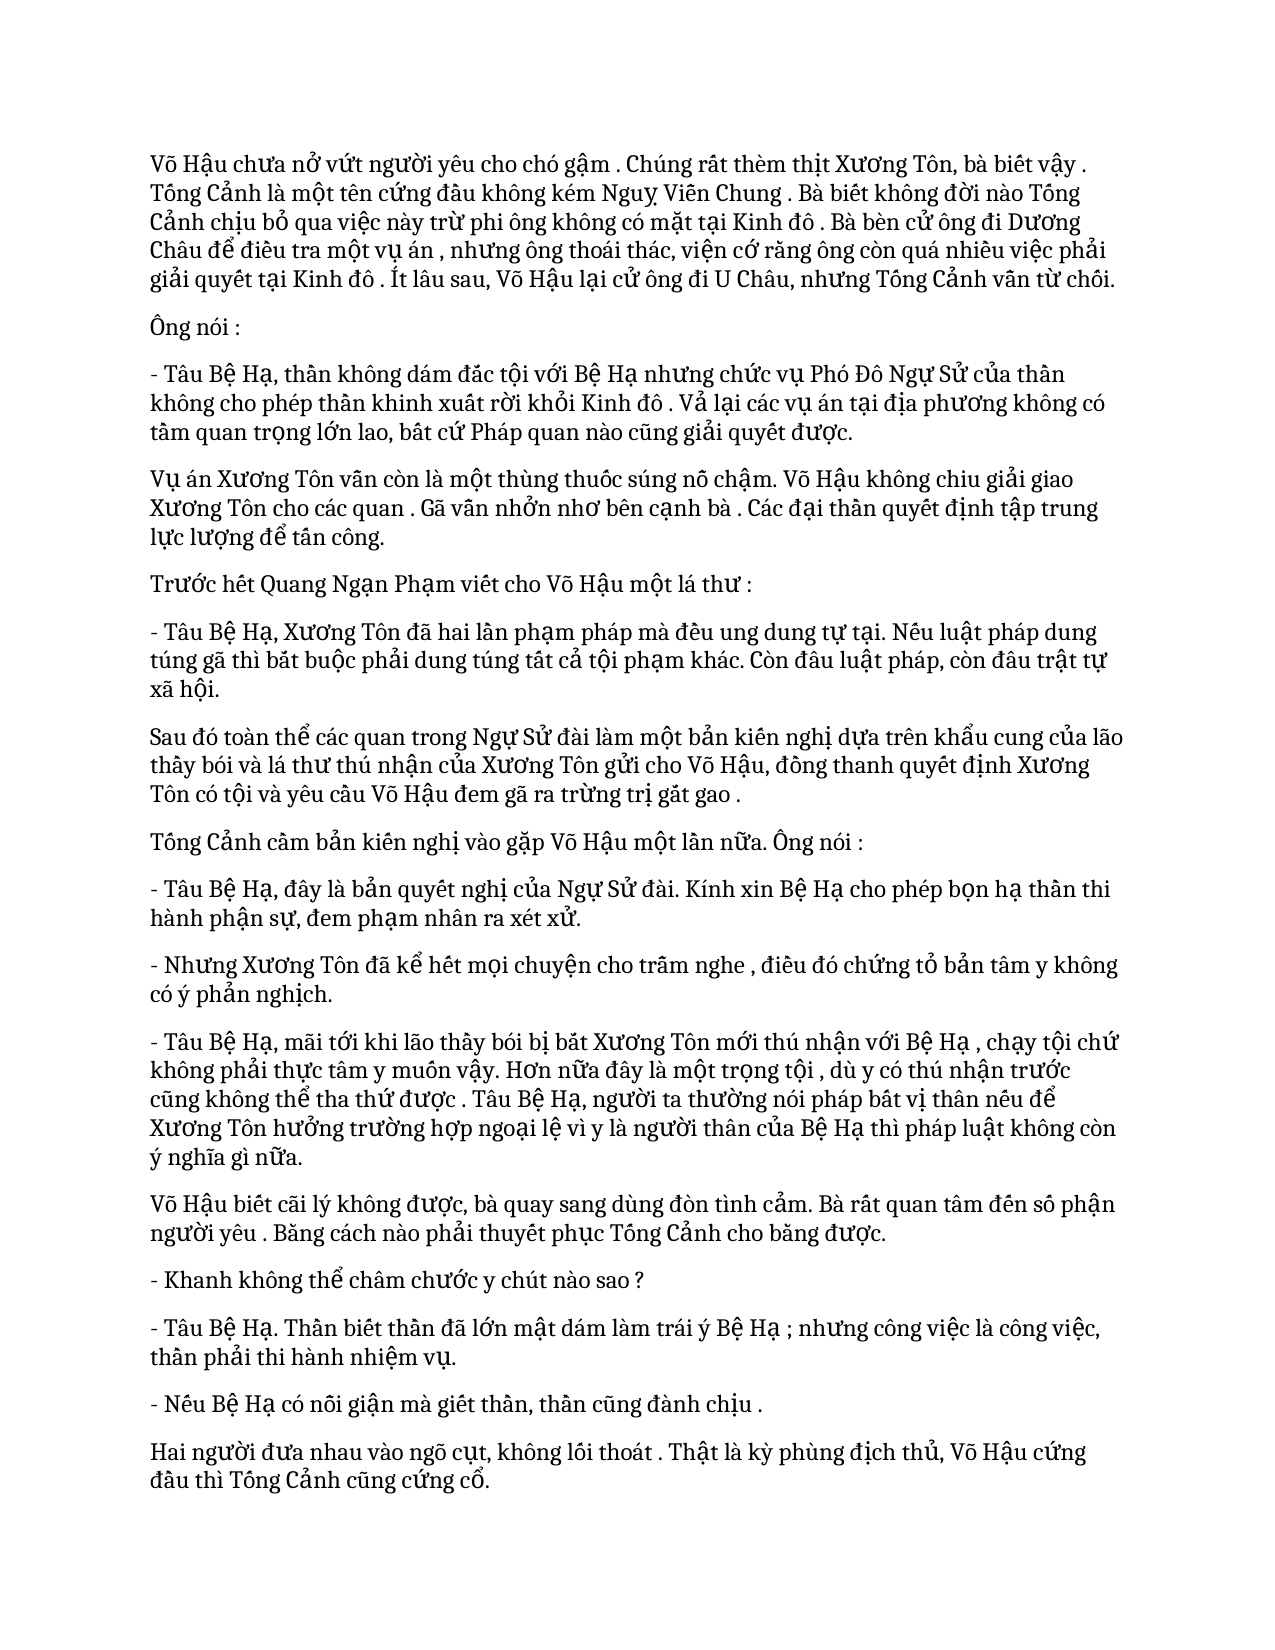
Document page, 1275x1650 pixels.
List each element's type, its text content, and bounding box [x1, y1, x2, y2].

text Võ Hậu chưa nở vứt người yêu cho chó gậm . Chúng rất thèm thịt Xương Tôn, bà biết vậy . Tống Cảnh là một tên cứng đầu không kém Nguỵ Viễn Chung . Bà biết không đời nào Tống Cảnh chịu bỏ qua việc này trừ phi ông không có mặt tại Kinh đô . Bà bèn cử ông đi Dương Châu để điều tra một vụ án , nhưng ông thoái thác, viện cớ rằng ông còn quá nhiều việc phải giải quyết tại Kinh đô . Ít lâu sau, Võ Hậu lại cử ông đi U Châu, nhưng Tống Cảnh vẫn từ chối. [150, 150, 1125, 294]
text Vụ án Xương Tôn vẫn còn là một thùng thuốc súng nỗ chậm. Võ Hậu không chiu giải giao Xương Tôn cho các quan . Gã vẫn nhởn nhơ bên cạnh bà . Các đại thần quyết định tập trung lực lượng để tấn công. [150, 465, 1125, 551]
text Võ Hậu biết cãi lý không được, bà quay sang dùng đòn tình cảm. Bà rất quan tâm đến số phận người yêu . Bằng cách nào phải thuyết phục Tống Cảnh cho bằng được. [150, 1190, 1125, 1247]
text - Tâu Bệ Hạ. Thần biết thần đã lớn mật dám làm trái ý Bệ Hạ ; nhưng công việc là công việc, thần phải thi hành nhiệm vụ. [150, 1314, 1125, 1371]
text Trước hết Quang Ngạn Phạm viết cho Võ Hậu một lá thư : [150, 570, 1125, 599]
text - Nhưng Xương Tôn đã kể hết mọi chuyện cho trẫm nghe , điều đó chứng tỏ bản tâm y không có ý phản nghịch. [150, 951, 1125, 1009]
text Ông nói : [150, 312, 1125, 341]
text Tống Cảnh cầm bản kiến nghị vào gặp Võ Hậu một lần nữa. Ông nói : [150, 827, 1125, 856]
text - Tâu Bệ Hạ, đây là bản quyết nghị của Ngự Sử đài. Kính xin Bệ Hạ cho phép bọn hạ thần thi hành phận sự, đem phạm nhân ra xét xử. [150, 875, 1125, 932]
text Sau đó toàn thể các quan trong Ngự Sử đài làm một bản kiến nghị dựa trên khẩu cung của lão thầy bói và lá thư thú nhận của Xương Tôn gửi cho Võ Hậu, đồng thanh quyết định Xương Tôn có tội và yêu cầu Võ Hậu đem gã ra trừng trị gắt gao . [150, 722, 1125, 809]
text - Tâu Bệ Hạ, Xương Tôn đã hai lần phạm pháp mà đều ung dung tự tại. Nếu luật pháp dung túng gã thì bắt buộc phải dung túng tất cả tội phạm khác. Còn đâu luật pháp, còn đâu trật tự xã hội. [150, 617, 1125, 704]
text Hai người đưa nhau vào ngõ cụt, không lối thoát . Thật là kỳ phùng địch thủ, Võ Hậu cứng đầu thì Tống Cảnh cũng cứng cổ. [150, 1437, 1125, 1495]
text - Tâu Bệ Hạ, thần không dám đắc tội với Bệ Hạ nhưng chức vụ Phó Đô Ngự Sử của thần không cho phép thần khinh xuất rời khỏi Kinh đô . Vả lại các vụ án tại địa phương không có tầm quan trọng lớn lao, bất cứ Pháp quan nào cũng giải quyết được. [150, 360, 1125, 446]
text - Nếu Bệ Hạ có nỗi giận mà giết thần, thần cũng đành chịu . [150, 1390, 1125, 1419]
text - Tâu Bệ Hạ, mãi tới khi lão thầy bói bị bắt Xương Tôn mới thú nhận với Bệ Hạ , chạy tội chứ không phải thực tâm y muốn vậy. Hơn nữa đây là một trọng tội , dù y có thú nhận trước cũng không thể tha thứ được . Tâu Bệ Hạ, người ta thường nói pháp bất vị thân nếu để Xương Tôn hưởng trường hợp ngoại lệ vì y là người thân của Bệ Hạ thì pháp luật không còn ý nghĩa gì nữa. [150, 1027, 1125, 1171]
text - Khanh không thể châm chước y chút nào sao ? [150, 1266, 1125, 1295]
